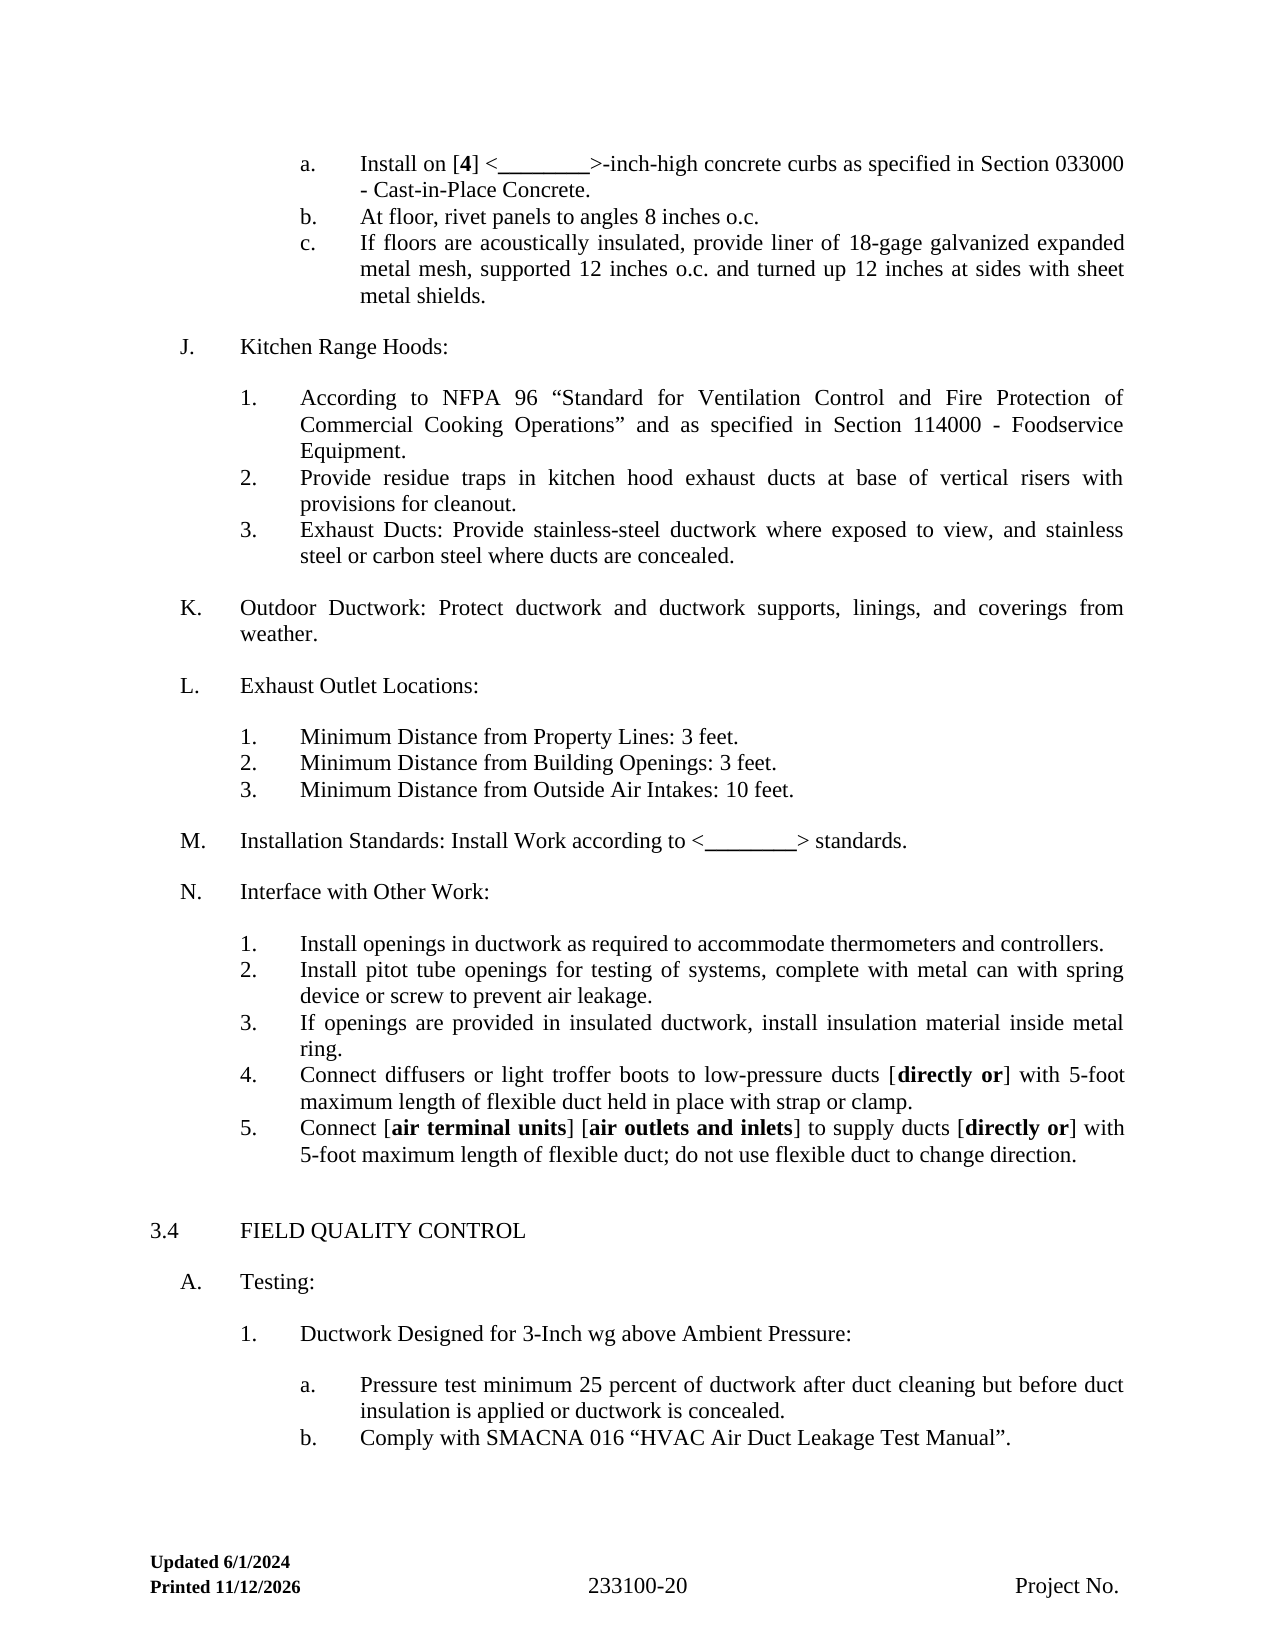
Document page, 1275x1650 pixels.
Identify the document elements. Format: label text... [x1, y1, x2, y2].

text Minimum Distance from Property Lines: 3 feet. [240, 723, 1125, 749]
text Exhaust Outlet Locations: [180, 672, 1125, 698]
text Provide residue traps in kitchen hood exhaust ducts at base of vertical risers with provisions for cleanout. [240, 463, 1125, 516]
text Pressure test minimum 25 percent of ductwork after duct cleaning but before duct insulation is applied or ductwork is concealed. [300, 1371, 1125, 1424]
text According to NFPA 96 “Standard for Ventilation Control and Fire Protection of Commercial Cooking Operations” and as specified in Section 114000 - Foodservice Equipment. [240, 384, 1125, 463]
text Kitchen Range Hoods: [180, 333, 1125, 359]
text Install on [4] <________>-inch-high concrete curbs as specified in Section 033000 - Cast-in-Place Concrete. [300, 150, 1125, 203]
text Install openings in ductwork as required to accommodate thermometers and controllers. [240, 930, 1125, 956]
text Minimum Distance from Building Openings: 3 feet. [240, 749, 1125, 776]
text Ductwork Designed for 3-Inch wg above Ambient Pressure: [240, 1320, 1125, 1346]
text Exhaust Ducts: Provide stainless-steel ductwork where exposed to view, and stainless steel or carbon steel where ducts are concealed. [240, 516, 1125, 569]
text Interface with Other Work: [180, 878, 1125, 905]
text Installation Standards: Install Work according to <________> standards. [180, 827, 1125, 853]
text If openings are provided in insulated ductwork, install insulation material inside metal ring. [240, 1009, 1125, 1062]
text At floor, rivet panels to angles 8 inches o.c. [300, 203, 1125, 229]
text FIELD QUALITY CONTROL [150, 1217, 1125, 1243]
text Connect diffusers or light troffer boots to low-pressure ducts [directly or] with 5-foot maximum length of flexible duct held in place with strap or clamp. [240, 1062, 1125, 1114]
text Minimum Distance from Outside Air Intakes: 10 feet. [240, 776, 1125, 798]
text If floors are acoustically insulated, provide liner of 18-gage galvanized expanded metal mesh, supported 12 inches o.c. and turned up 12 inches at sides with sheet metal shields. [300, 229, 1125, 308]
text Outdoor Ductwork: Protect ductwork and ductwork supports, linings, and coverings from weather. [180, 594, 1125, 647]
text Comply with SMACNA 016 “HVAC Air Duct Leakage Test Manual”. [300, 1424, 1125, 1450]
text Connect [air terminal units] [air outlets and inlets] to supply ducts [directly or] with 5-foot maximum length of flexible duct; do not use flexible duct to change direction. [240, 1114, 1125, 1167]
text Install pitot tube openings for testing of systems, complete with metal can with spring device or screw to prevent air leakage. [240, 956, 1125, 1009]
text Testing: [180, 1268, 1125, 1295]
